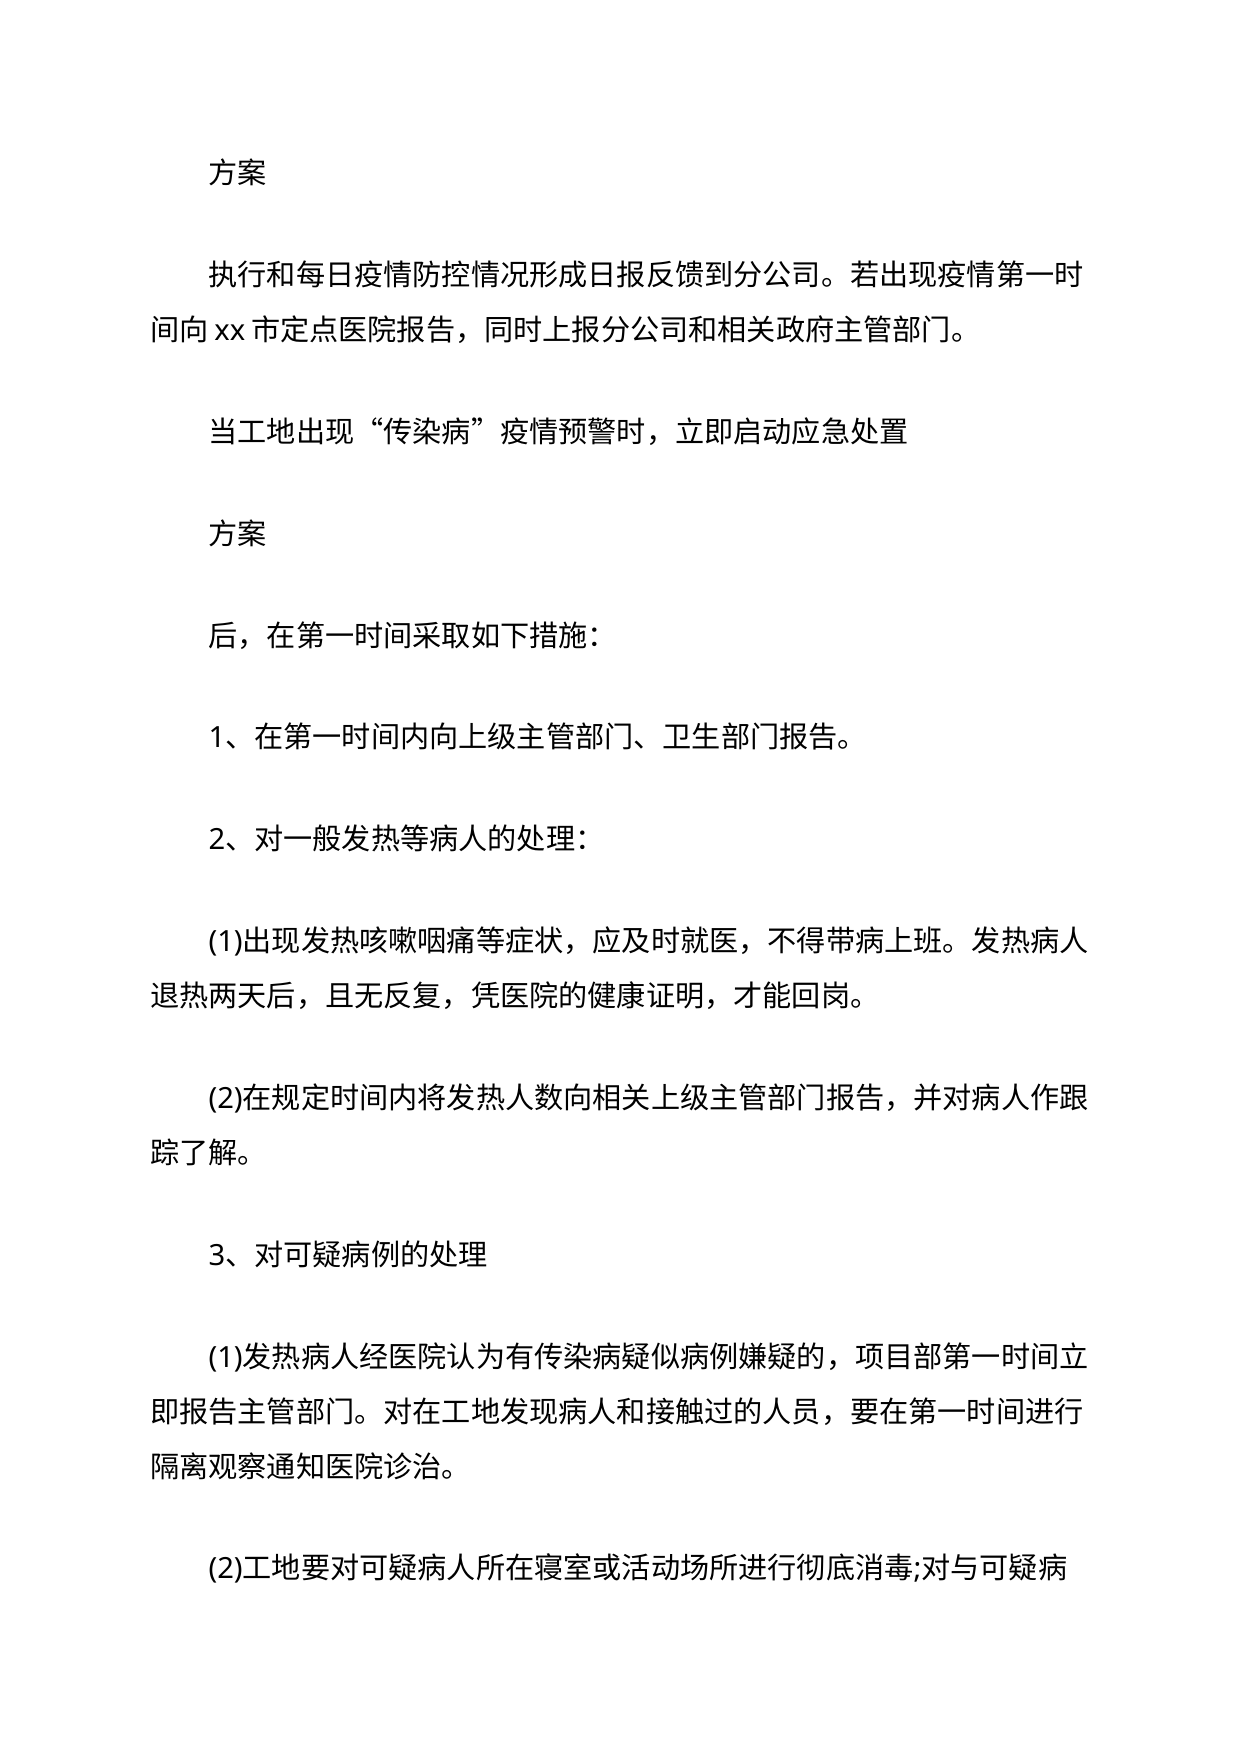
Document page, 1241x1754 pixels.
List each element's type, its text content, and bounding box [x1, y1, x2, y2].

text (1)出现发热咳嗽咽痛等症状，应及时就医，不得带病上班。发热病人退热两天后，且无反复，凭医院的健康证明，才能回岗。 [150, 918, 1090, 1015]
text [150, 1545, 1090, 1587]
text (1)发热病人经医院认为有传染病疑似病例嫌疑的，项目部第一时间立即报告主管部门。对在工地发现病人和接触过的人员，要在第一时间进行隔离观察通知医院诊治。 [150, 1333, 1090, 1486]
text 执行和每日疫情防控情况形成日报反馈到分公司。若出现疫情第一时间向xx市定点医院报告，同时上报分公司和相关政府主管部门。 [150, 252, 1090, 349]
text 方案 [150, 510, 1090, 553]
text 1、在第一时间内向上级主管部门、卫生部门报告。 [150, 714, 1090, 756]
text 3、对可疑病例的处理 [150, 1231, 1090, 1274]
text 后，在第一时间采取如下措施： [150, 612, 1090, 654]
text (2)在规定时间内将发热人数向相关上级主管部门报告，并对病人作跟踪了解。 [150, 1075, 1090, 1172]
text 2、对一般发热等病人的处理： [150, 816, 1090, 858]
text 方案 [150, 150, 1090, 192]
text 当工地出现“传染病”疫情预警时，立即启动应急处置 [150, 409, 1090, 451]
